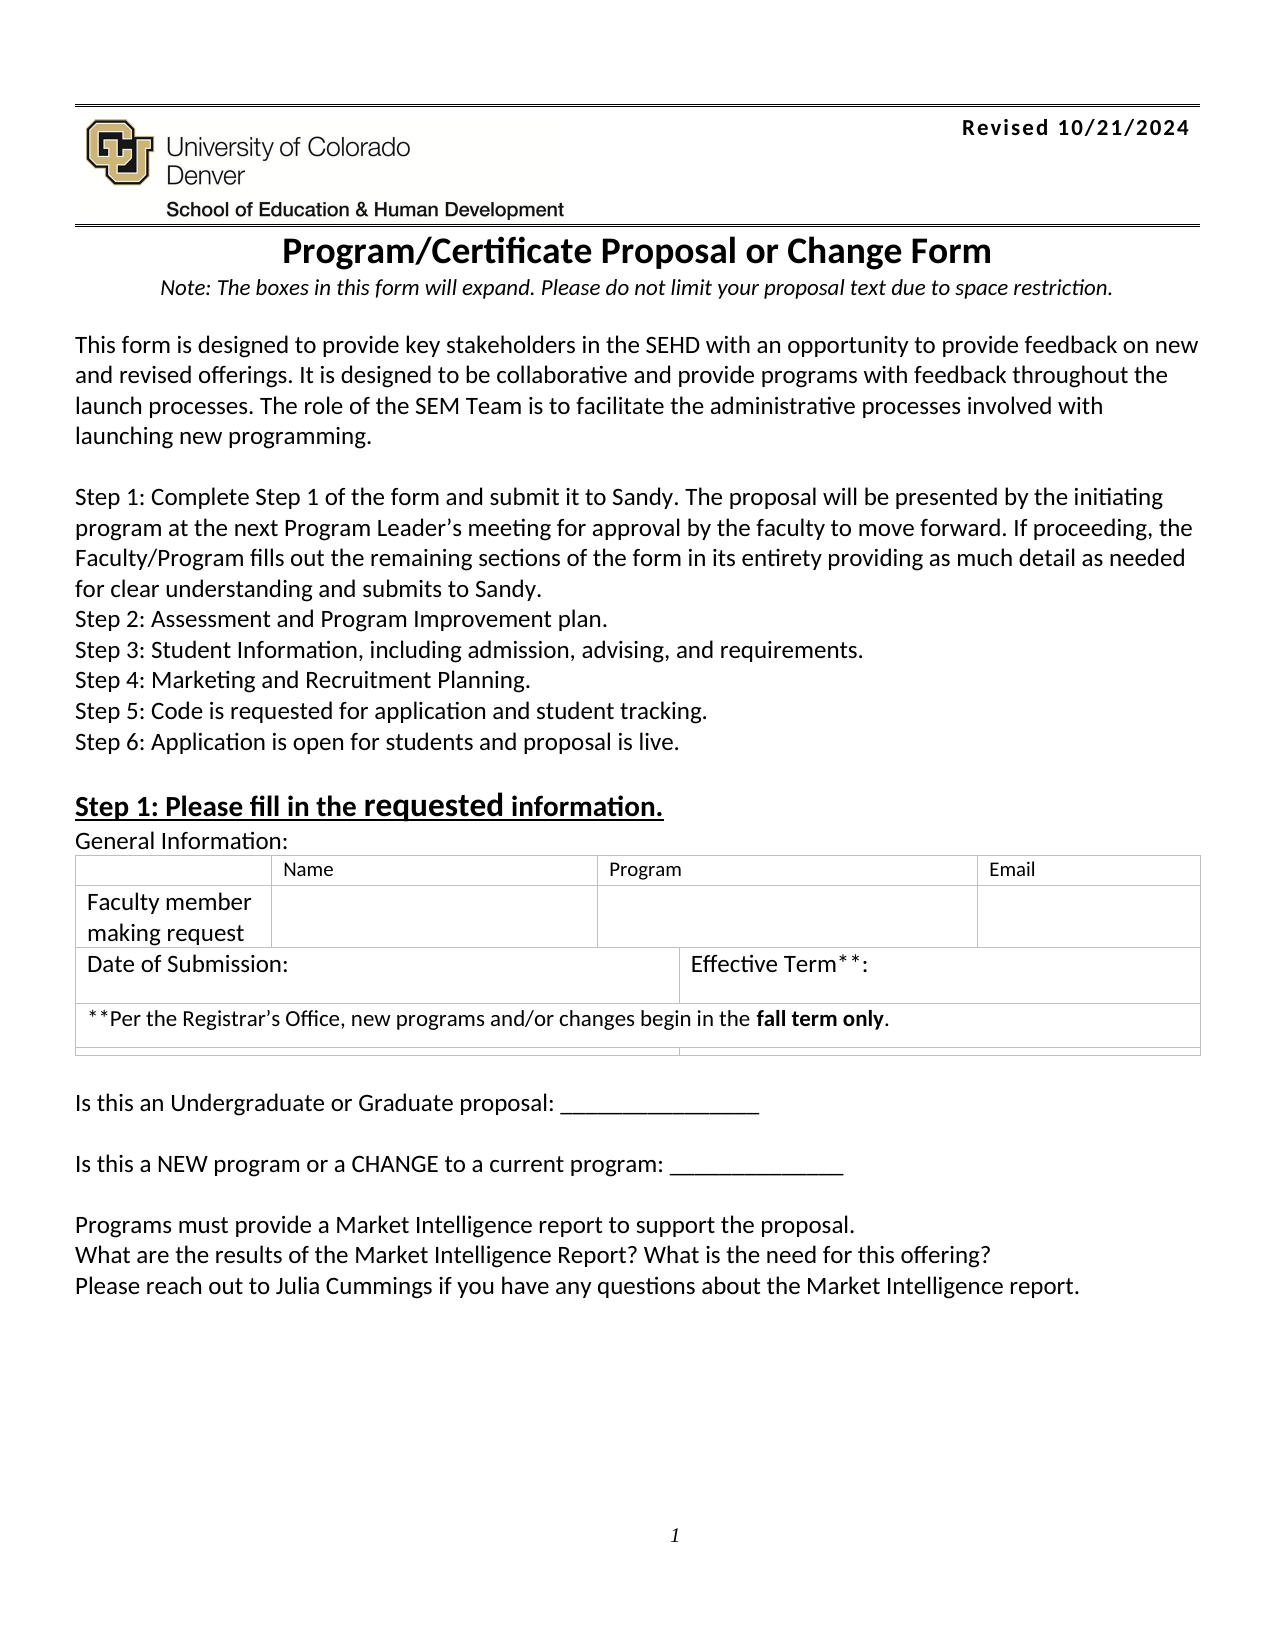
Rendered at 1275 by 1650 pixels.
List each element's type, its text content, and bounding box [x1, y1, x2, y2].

text Step 3: Student Information, including admission, advising, and requirements. [75, 634, 1200, 664]
table_cell Faculty member making request [76, 886, 271, 947]
text Is this an Undergraduate or Graduate proposal: ________________ [75, 1087, 1200, 1117]
text Step 2: Assessment and Program Improvement plan. [75, 603, 1200, 634]
table_cell [272, 886, 597, 947]
text Program/Certificate Proposal or Change Form [75, 227, 1200, 273]
picture [86, 119, 564, 220]
text Is this a NEW program or a CHANGE to a current program: ______________ [75, 1148, 1200, 1178]
table_cell [978, 886, 1200, 947]
table_cell Date of Submission: [76, 948, 679, 1003]
table_cell [76, 1048, 679, 1055]
table_header Revised 10/21/2024 [641, 107, 1200, 224]
table_header Program [598, 856, 977, 885]
table_header Name [272, 856, 597, 885]
text Please reach out to Julia Cummings if you have any questions about the Market Intelligence report. [75, 1270, 1200, 1301]
table_cell [680, 1048, 1200, 1055]
table_cell **Per the Registrar’s Office, new programs and/or changes begin in the fall term only. [76, 1004, 1200, 1047]
text Step 5: Code is requested for application and student tracking. [75, 695, 1200, 726]
text Step 1: Complete Step 1 of the form and submit it to Sandy. The proposal will be presented by the initiating program at the next Program Leader’s meeting for approval by the faculty to move forward. If proceeding, the Faculty/Program fills out the remaining sections of the form in its entirety providing as much detail as needed for clear understanding and submits to Sandy. [75, 481, 1200, 603]
table_cell [598, 886, 977, 947]
text Step 4: Marketing and Recruitment Planning. [75, 664, 1200, 695]
text General Information: [75, 825, 1200, 855]
table_header Email [978, 856, 1200, 885]
text Programs must provide a Market Intelligence report to support the proposal. [75, 1209, 1200, 1239]
table_cell Effective Term**: [680, 948, 1200, 1003]
text Note: The boxes in this form will expand. Please do not limit your proposal text due to space restriction. [75, 273, 1200, 301]
text This form is designed to provide key stakeholders in the SEHD with an opportunity to provide feedback on new and revised offerings. It is designed to be collaborative and provide programs with feedback throughout the launch processes. The role of the SEM Team is to facilitate the administrative processes involved with launching new programming. [75, 329, 1200, 451]
text Step 1: Please fill in the requested information. [75, 784, 1200, 825]
table_header [75, 107, 641, 224]
text What are the results of the Market Intelligence Report? What is the need for this offering? [75, 1239, 1200, 1270]
table_header [76, 856, 271, 885]
text Step 6: Application is open for students and proposal is live. [75, 726, 1200, 756]
